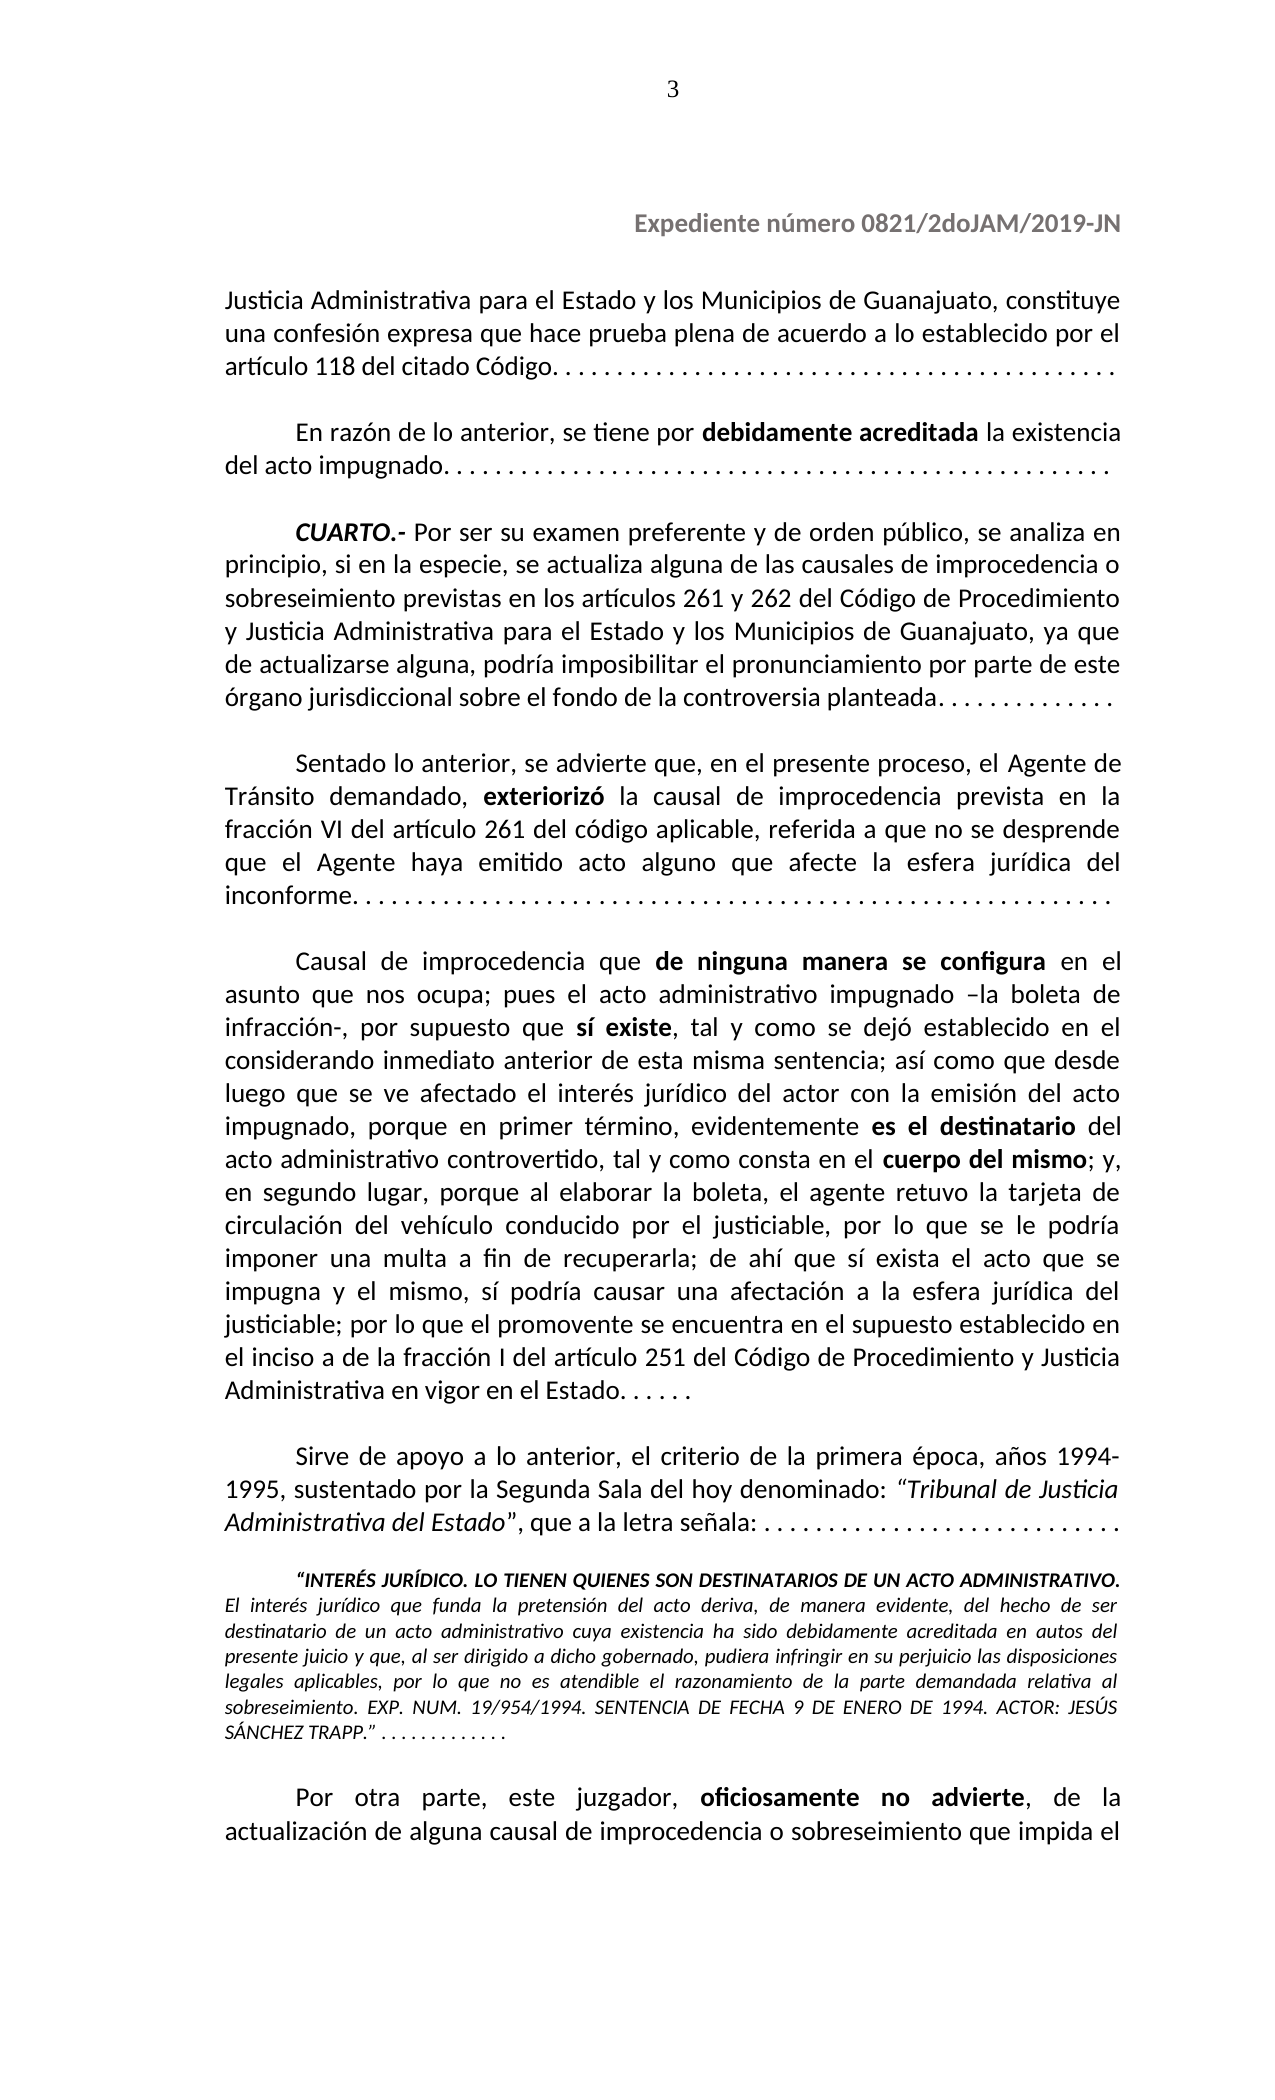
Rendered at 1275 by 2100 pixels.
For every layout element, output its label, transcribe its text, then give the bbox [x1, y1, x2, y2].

text Sentado lo anterior, se advierte que, en el presente proceso, el Agente de Tránsito demandado, exteriorizó la causal de improcedencia prevista en la fracción VI del artículo 261 del código aplicable, referida a que no se desprende que el Agente haya emitido acto alguno que afecte la esfera jurídica del inconforme. . . . . . . . . . . . . . . . . . . . . . . . . . . . . . . . . . . . . . . . . . . . . . . . . . . . . . . . . . . [224, 746, 1121, 911]
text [224, 283, 1121, 383]
text En razón de lo anterior, se tiene por debidamente acreditada la existencia del acto impugnado. . . . . . . . . . . . . . . . . . . . . . . . . . . . . . . . . . . . . . . . . . . . . . . . . . . . [224, 416, 1121, 482]
text Causal de improcedencia que de ninguna manera se configura en el asunto que nos ocupa; pues el acto administrativo impugnado –la boleta de infracción-, por supuesto que sí existe, tal y como se dejó establecido en el considerando inmediato anterior de esta misma sentencia; así como que desde luego que se ve afectado el interés jurídico del actor con la emisión del acto impugnado, porque en primer término, evidentemente es el destinatario del acto administrativo controvertido, tal y como consta en el cuerpo del mismo; y, en segundo lugar, porque al elaborar la boleta, el agente retuvo la tarjeta de circulación del vehículo conducido por el justiciable, por lo que se le podría imponer una multa a fin de recuperarla; de ahí que sí exista el acto que se impugna y el mismo, sí podría causar una afectación a la esfera jurídica del justiciable; por lo que el promovente se encuentra en el supuesto establecido en el inciso a de la fracción I del artículo 251 del Código de Procedimiento y Justicia Administrativa en vigor en el Estado. . . . . . [224, 944, 1121, 1406]
text CUARTO.- Por ser su examen preferente y de orden público, se analiza en principio, si en la especie, se actualiza alguna de las causales de improcedencia o sobreseimiento previstas en los artículos 261 y 262 del Código de Procedimiento y Justicia Administrativa para el Estado y los Municipios de Guanajuato, ya que de actualizarse alguna, podría imposibilitar el pronunciamiento por parte de este órgano jurisdiccional sobre el fondo de la controversia planteada. . . . . . . . . . . . . . [224, 515, 1121, 713]
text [224, 1781, 1121, 1847]
text “INTERÉS JURÍDICO. LO TIENEN QUIENES SON DESTINATARIOS DE UN ACTO ADMINISTRATIVO. El interés jurídico que funda la pretensión del acto deriva, de manera evidente, del hecho de ser destinatario de un acto administrativo cuya existencia ha sido debidamente acreditada en autos del presente juicio y que, al ser dirigido a dicho gobernado, pudiera infringir en su perjuicio las disposiciones legales aplicables, por lo que no es atendible el razonamiento de la parte demandada relativa al sobreseimiento. EXP. NUM. 19/954/1994. SENTENCIA DE FECHA 9 DE ENERO DE 1994. ACTOR: JESÚS SÁNCHEZ TRAPP.” . . . . . . . . . . . . . [224, 1567, 1121, 1745]
text Sirve de apoyo a lo anterior, el criterio de la primera época, años 1994-1995, sustentado por la Segunda Sala del hoy denominado: “Tribunal de Justicia Administrativa del Estado”, que a la letra señala: . . . . . . . . . . . . . . . . . . . . . . . . . . . . [224, 1439, 1121, 1538]
